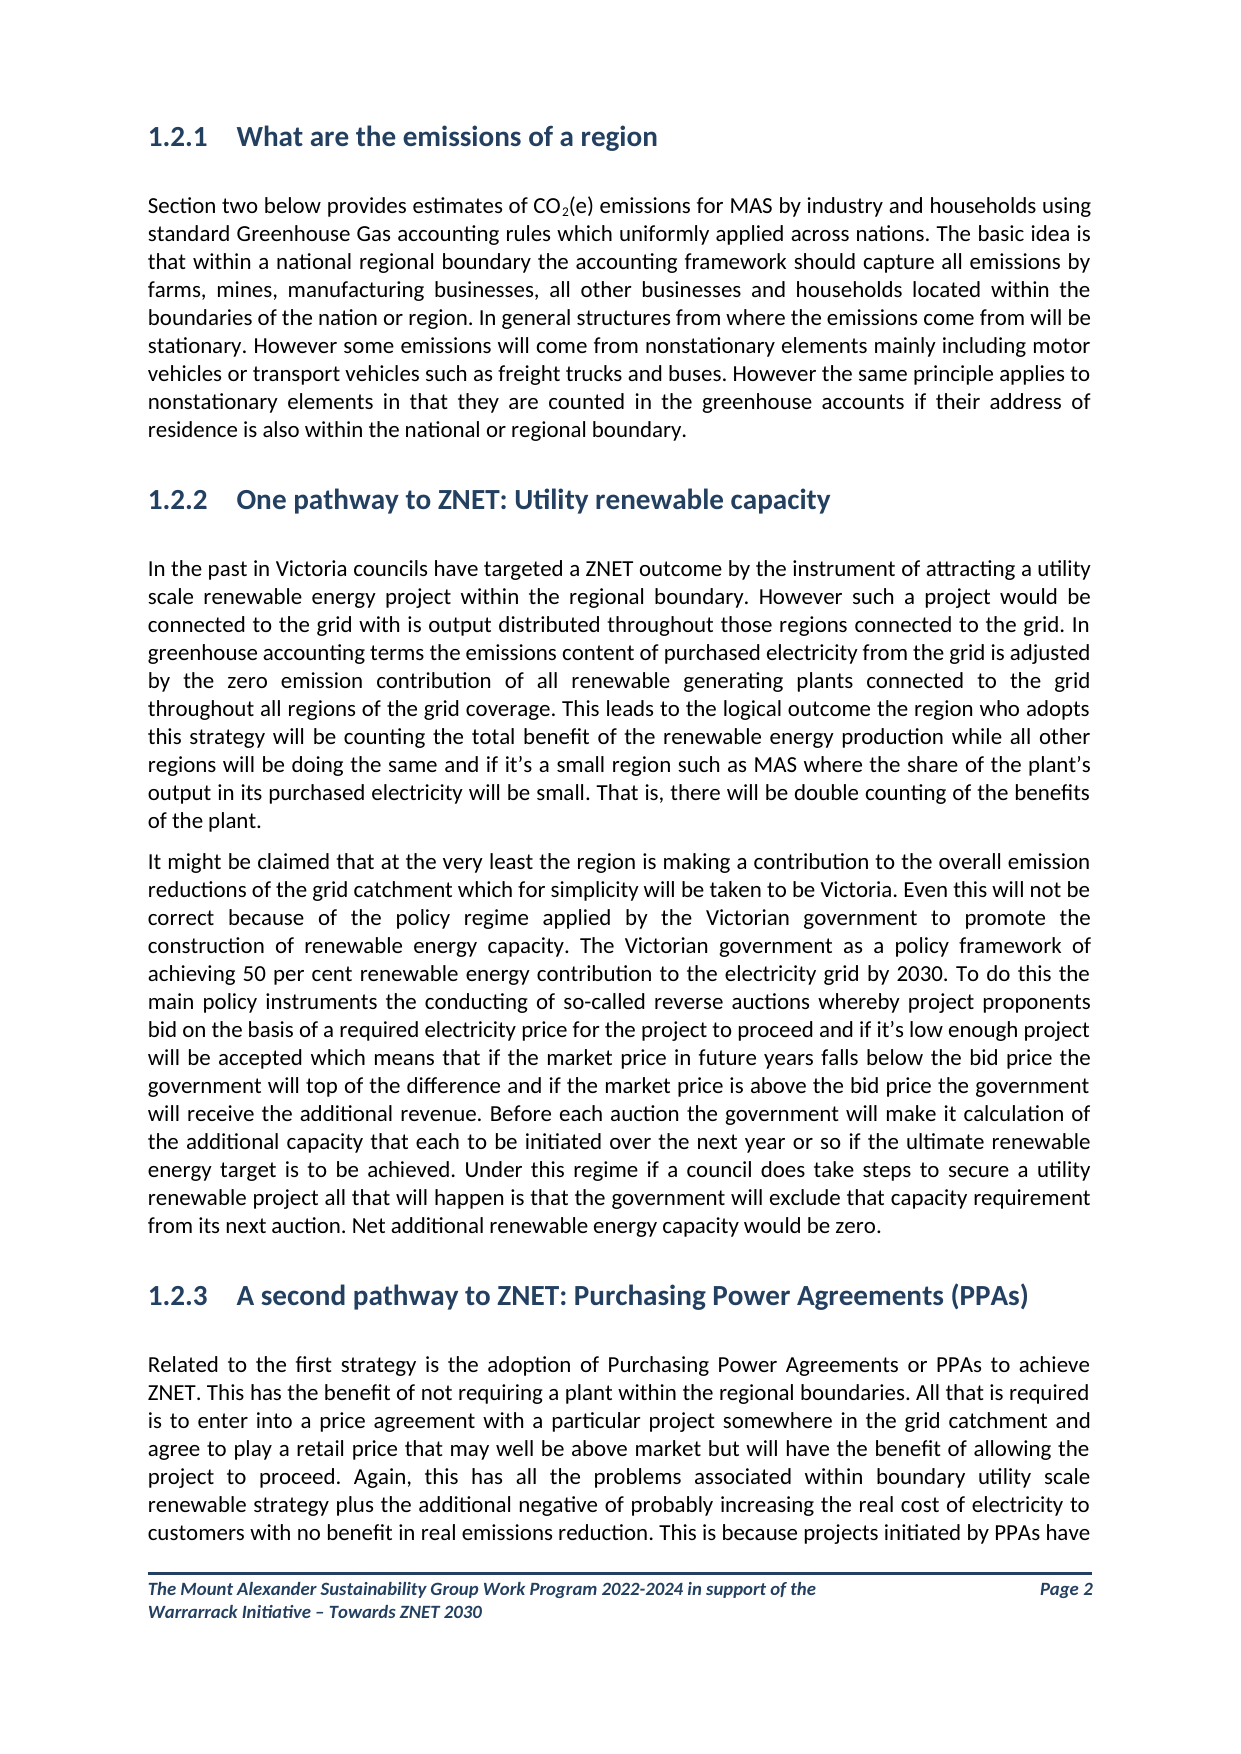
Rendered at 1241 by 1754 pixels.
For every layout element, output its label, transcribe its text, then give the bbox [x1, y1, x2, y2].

subtitle 1.2.1 What are the emissions of a region [148, 118, 1092, 154]
subtitle 1.2.2 One pathway to ZNET: Utility renewable capacity [148, 481, 1092, 517]
text In the past in Victoria councils have targeted a ZNET outcome by the instrument of attracting a utility scale renewable energy project within the regional boundary. However such a project would be connected to the grid with is output distributed throughout those regions connected to the grid. In greenhouse accounting terms the emissions content of purchased electricity from the grid is adjusted by the zero emission contribution of all renewable generating plants connected to the grid throughout all regions of the grid coverage. This leads to the logical outcome the region who adopts this strategy will be counting the total benefit of the renewable energy production while all other regions will be doing the same and if it’s a small region such as MAS where the share of the plant’s output in its purchased electricity will be small. That is, there will be double counting of the benefits of the plant. [148, 554, 1092, 834]
subtitle 1.2.3 A second pathway to ZNET: Purchasing Power Agreements (PPAs) [148, 1277, 1092, 1312]
text Section two below provides estimates of CO2(e) emissions for MAS by industry and households using standard Greenhouse Gas accounting rules which uniformly applied across nations. The basic idea is that within a national regional boundary the accounting framework should capture all emissions by farms, mines, manufacturing businesses, all other businesses and households located within the boundaries of the nation or region. In general structures from where the emissions come from will be stationary. However some emissions will come from nonstationary elements mainly including motor vehicles or transport vehicles such as freight trucks and buses. However the same principle applies to nonstationary elements in that they are counted in the greenhouse accounts if their address of residence is also within the national or regional boundary. [148, 191, 1092, 443]
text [148, 1350, 1092, 1546]
text It might be claimed that at the very least the region is making a contribution to the overall emission reductions of the grid catchment which for simplicity will be taken to be Victoria. Even this will not be correct because of the policy regime applied by the Victorian government to promote the construction of renewable energy capacity. The Victorian government as a policy framework of achieving 50 per cent renewable energy contribution to the electricity grid by 2030. To do this the main policy instruments the conducting of so-called reverse auctions whereby project proponents bid on the basis of a required electricity price for the project to proceed and if it’s low enough project will be accepted which means that if the market price in future years falls below the bid price the government will top of the difference and if the market price is above the bid price the government will receive the additional revenue. Before each auction the government will make it calculation of the additional capacity that each to be initiated over the next year or so if the ultimate renewable energy target is to be achieved. Under this regime if a council does take steps to secure a utility renewable project all that will happen is that the government will exclude that capacity requirement from its next auction. Net additional renewable energy capacity would be zero. [148, 847, 1092, 1239]
